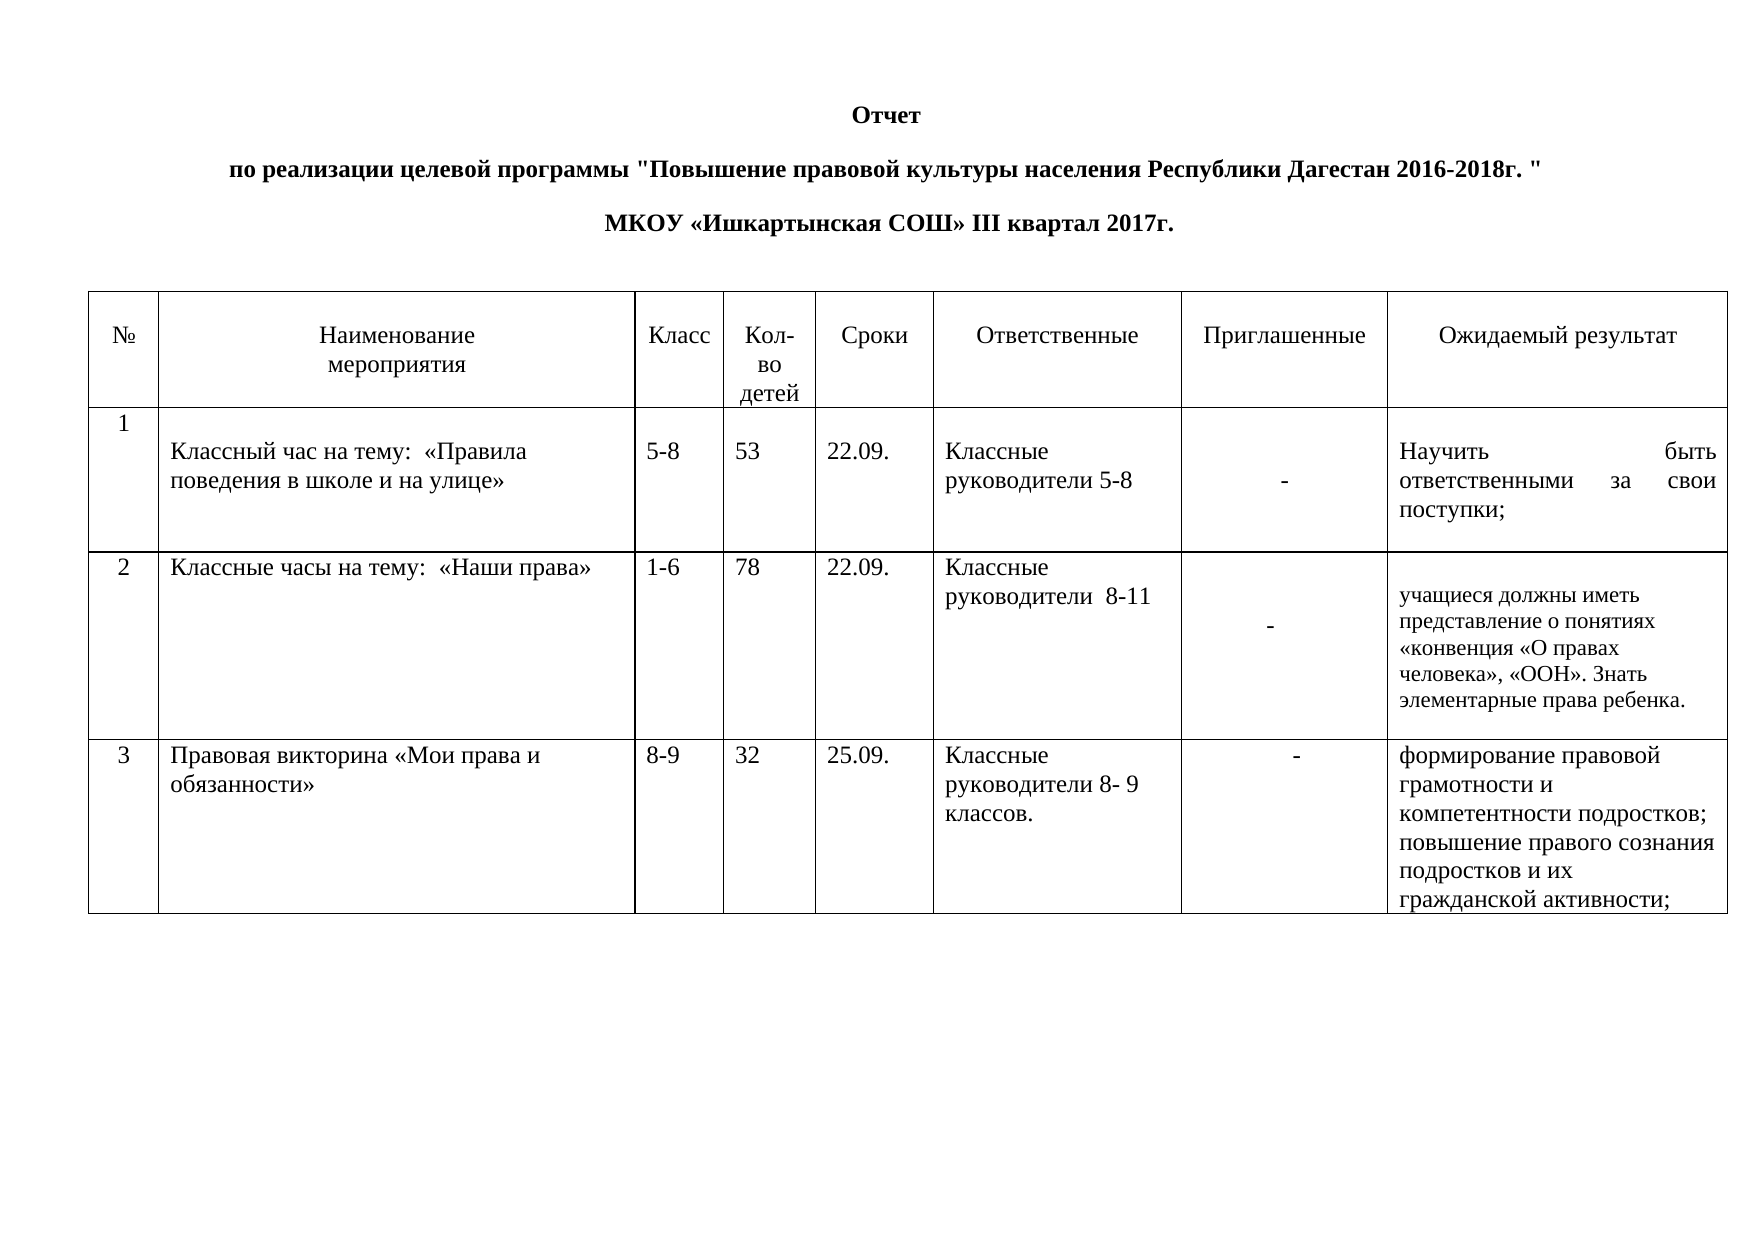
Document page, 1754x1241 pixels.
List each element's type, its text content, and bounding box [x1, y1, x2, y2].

table_cell 78 [724, 553, 815, 739]
table_cell 1-6 [636, 553, 723, 739]
table_cell учащиеся должны иметь представление о понятиях «конвенция «О правах человека», «ООН». Знать элементарные права ребенка. [1388, 553, 1727, 739]
table_cell 1 [89, 408, 158, 551]
table_cell 25.09. [816, 740, 933, 913]
table_header Класс [636, 292, 723, 407]
text Отчет [89, 100, 1683, 129]
table_cell 22.09. [816, 553, 933, 739]
table_cell - [1182, 553, 1387, 739]
table_cell 22.09. [816, 408, 933, 551]
table_cell Классные руководители 8- 9 классов. [934, 740, 1181, 913]
table_cell Классные руководители 5-8 [934, 408, 1181, 551]
table_header Сроки [816, 292, 933, 407]
table_cell 2 [89, 553, 158, 739]
table_header № [89, 292, 158, 407]
table_header Кол-во детей [724, 292, 815, 407]
table_cell формирование правовой грамотности и компетентности подростков; повышение правого сознания подростков и их гражданской активности; [1388, 740, 1727, 913]
table_cell 53 [724, 408, 815, 551]
table_cell 3 [89, 740, 158, 913]
table_cell Классные руководители 8-11 [934, 553, 1181, 739]
text МКОУ «Ишкартынская СОШ» III квартал 2017г. [89, 208, 1683, 237]
table_cell 32 [724, 740, 815, 913]
table_cell Научить быть ответственными за свои поступки; [1388, 408, 1727, 551]
table_cell Классный час на тему: «Правила поведения в школе и на улице» [159, 408, 634, 551]
table_cell Классные часы на тему: «Наши права» [159, 553, 634, 739]
table_cell - [1182, 740, 1387, 913]
table_cell 5-8 [636, 408, 723, 551]
table_cell Правовая викторина «Мои права и обязанности» [159, 740, 634, 913]
text по реализации целевой программы "Повышение правовой культуры населения Республики Дагестан 2016-2018г. " [89, 154, 1683, 183]
table_cell 8-9 [636, 740, 723, 913]
table_header Ответственные [934, 292, 1181, 407]
table_cell - [1182, 408, 1387, 551]
table_header Ожидаемый результат [1388, 292, 1727, 407]
table_header Наименование мероприятия [159, 292, 634, 407]
table_header Приглашенные [1182, 292, 1387, 407]
